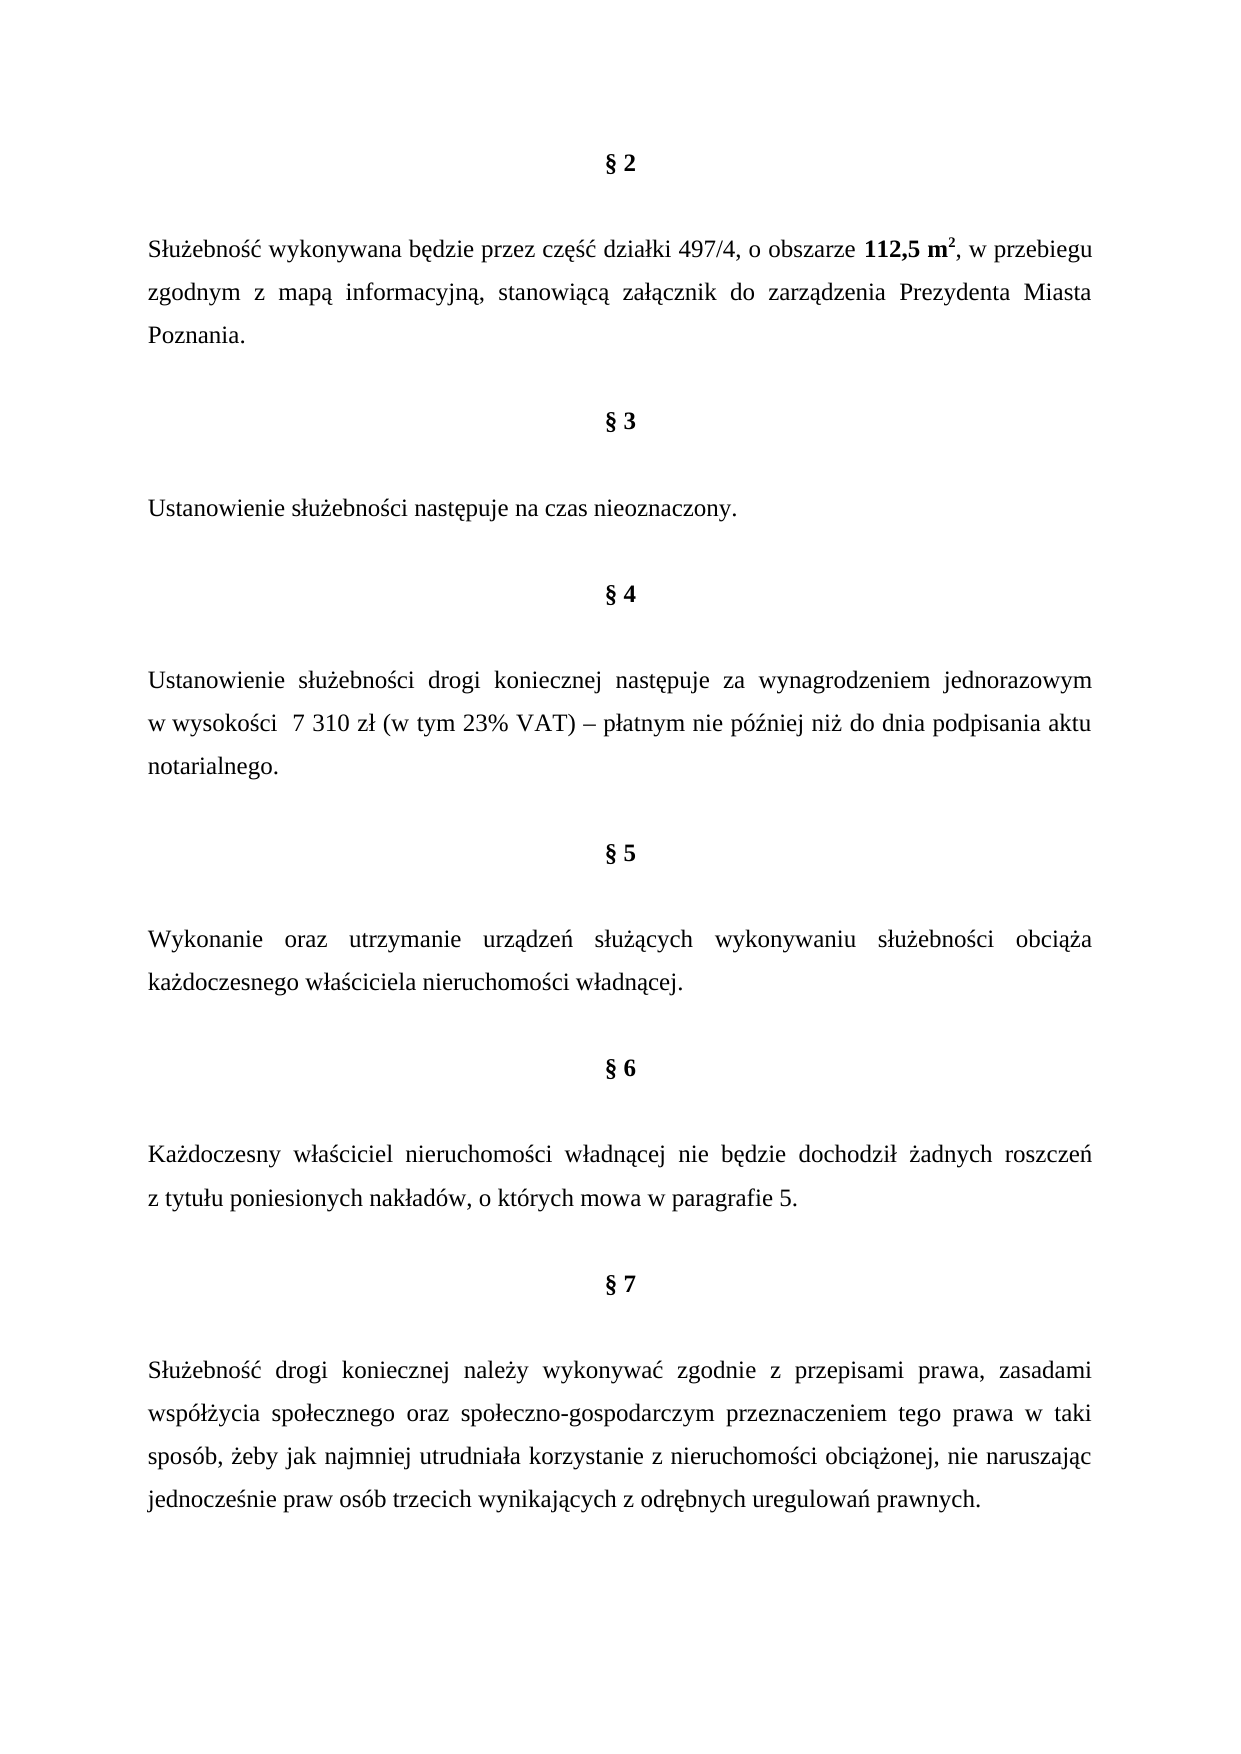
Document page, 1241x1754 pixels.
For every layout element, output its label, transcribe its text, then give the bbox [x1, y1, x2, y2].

text Służebność wykonywana będzie przez część działki 497/4, o obszarze 112,5 m2, w przebiegu zgodnym z mapą informacyjną, stanowiącą załącznik do zarządzenia Prezydenta Miasta Poznania. [148, 234, 1093, 349]
text § 5 [148, 838, 1093, 866]
text § 3 [148, 406, 1093, 435]
text Ustanowienie służebności następuje na czas nieoznaczony. [148, 493, 1093, 521]
text § 4 [148, 579, 1093, 608]
text Każdoczesny właściciel nieruchomości władnącej nie będzie dochodził żadnych roszczeń z tytułu poniesionych nakładów, o których mowa w paragrafie 5. [148, 1139, 1093, 1211]
text Ustanowienie służebności drogi koniecznej następuje za wynagrodzeniem jednorazowym w wysokości 7 310 zł (w tym 23% VAT) – płatnym nie później niż do dnia podpisania aktu notarialnego. [148, 665, 1093, 780]
text Wykonanie oraz utrzymanie urządzeń służących wykonywaniu służebności obciąża każdoczesnego właściciela nieruchomości władnącej. [148, 924, 1093, 996]
text § 2 [148, 148, 1093, 176]
text § 7 [148, 1269, 1093, 1298]
text Służebność drogi koniecznej należy wykonywać zgodnie z przepisami prawa, zasadami współżycia społecznego oraz społeczno-gospodarczym przeznaczeniem tego prawa w taki sposób, żeby jak najmniej utrudniała korzystanie z nieruchomości obciążonej, nie naruszając jednocześnie praw osób trzecich wynikających z odrębnych uregulowań prawnych. [148, 1355, 1093, 1513]
text § 6 [148, 1053, 1093, 1082]
